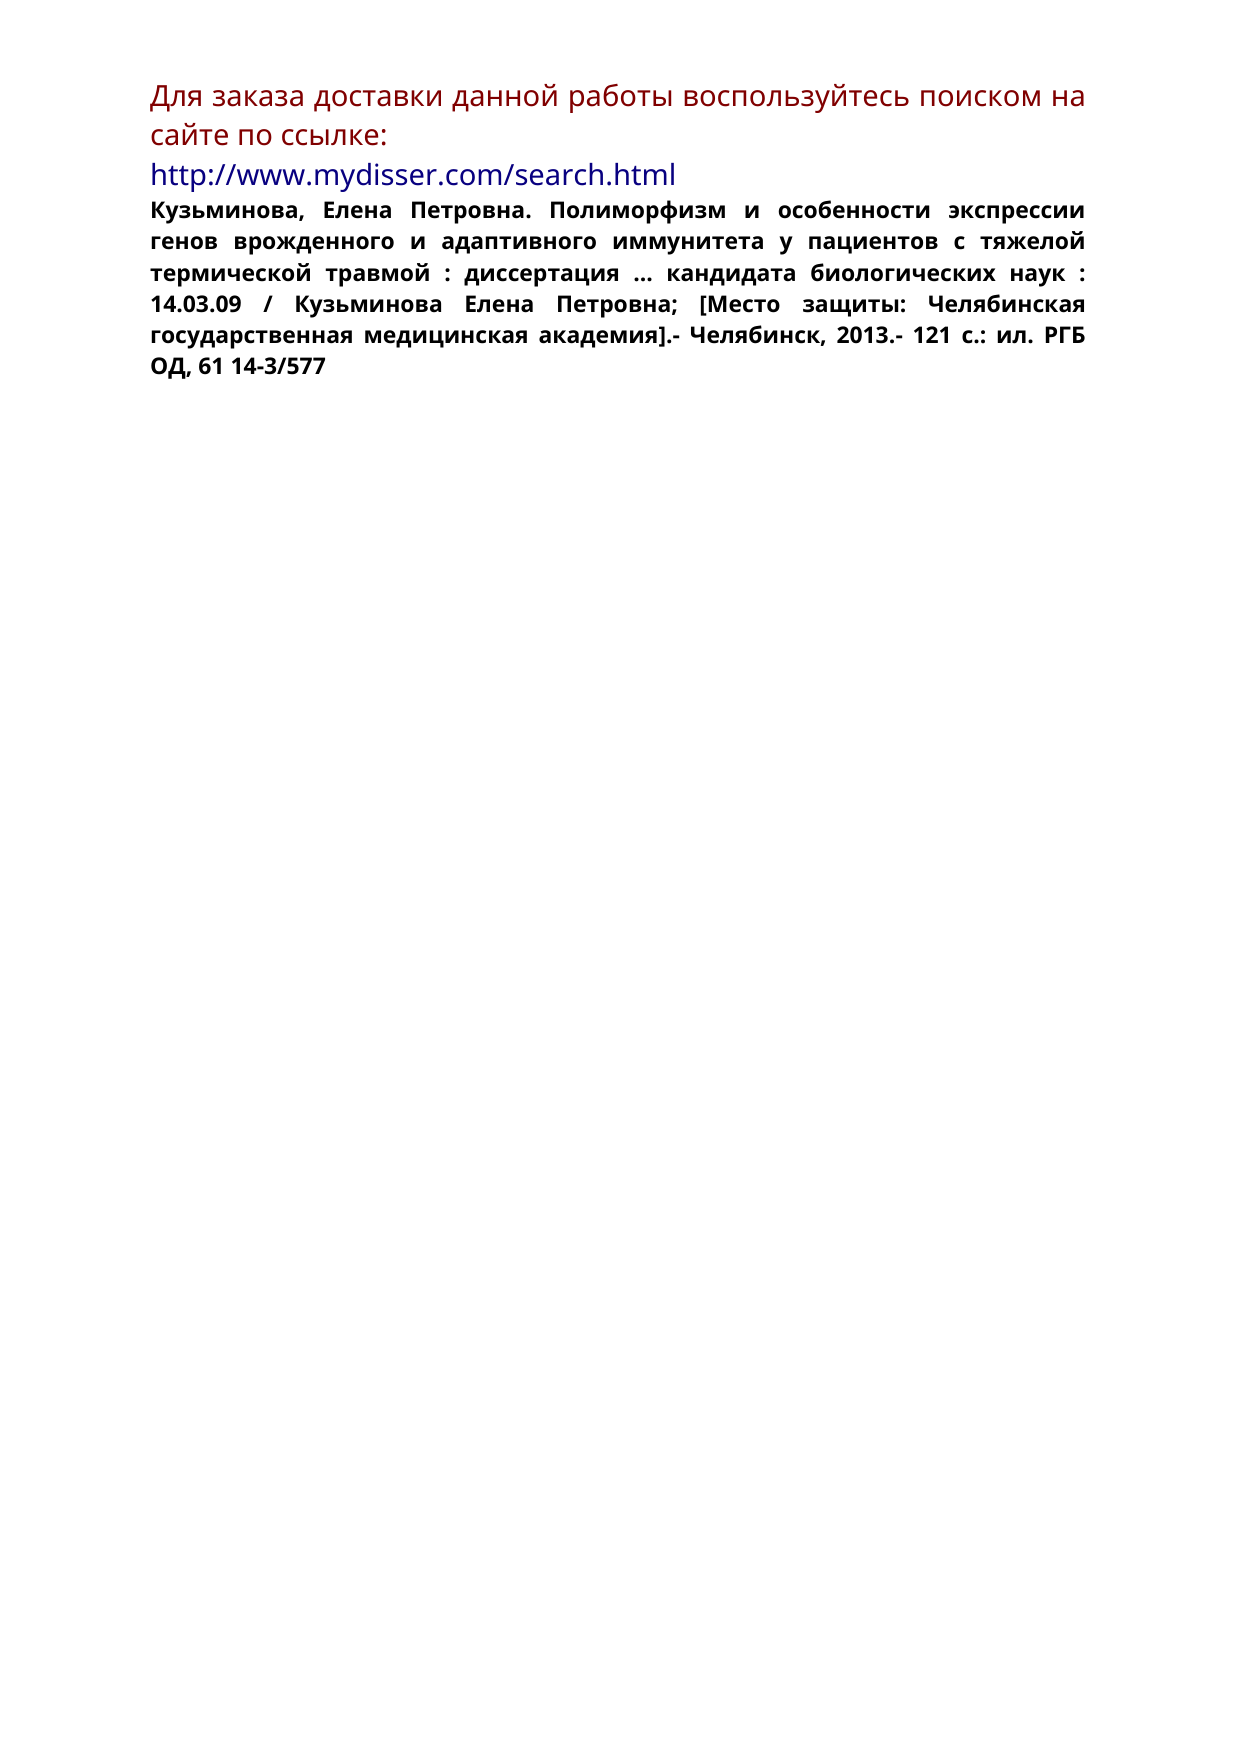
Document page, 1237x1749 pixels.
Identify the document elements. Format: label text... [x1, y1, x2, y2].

text Кузьминова, Елена Петровна. Полиморфизм и особенности экспрессии генов врожденного и адаптивного иммунитета у пациентов с тяжелой термической травмой : диссертация ... кандидата биологических наук : 14.03.09 / Кузьминова Елена Петровна; [Место защиты: Челябинская государственная медицинская академия].- Челябинск, 2013.- 121 с.: ил. РГБ ОД, 61 14-3/577 [150, 194, 1086, 382]
